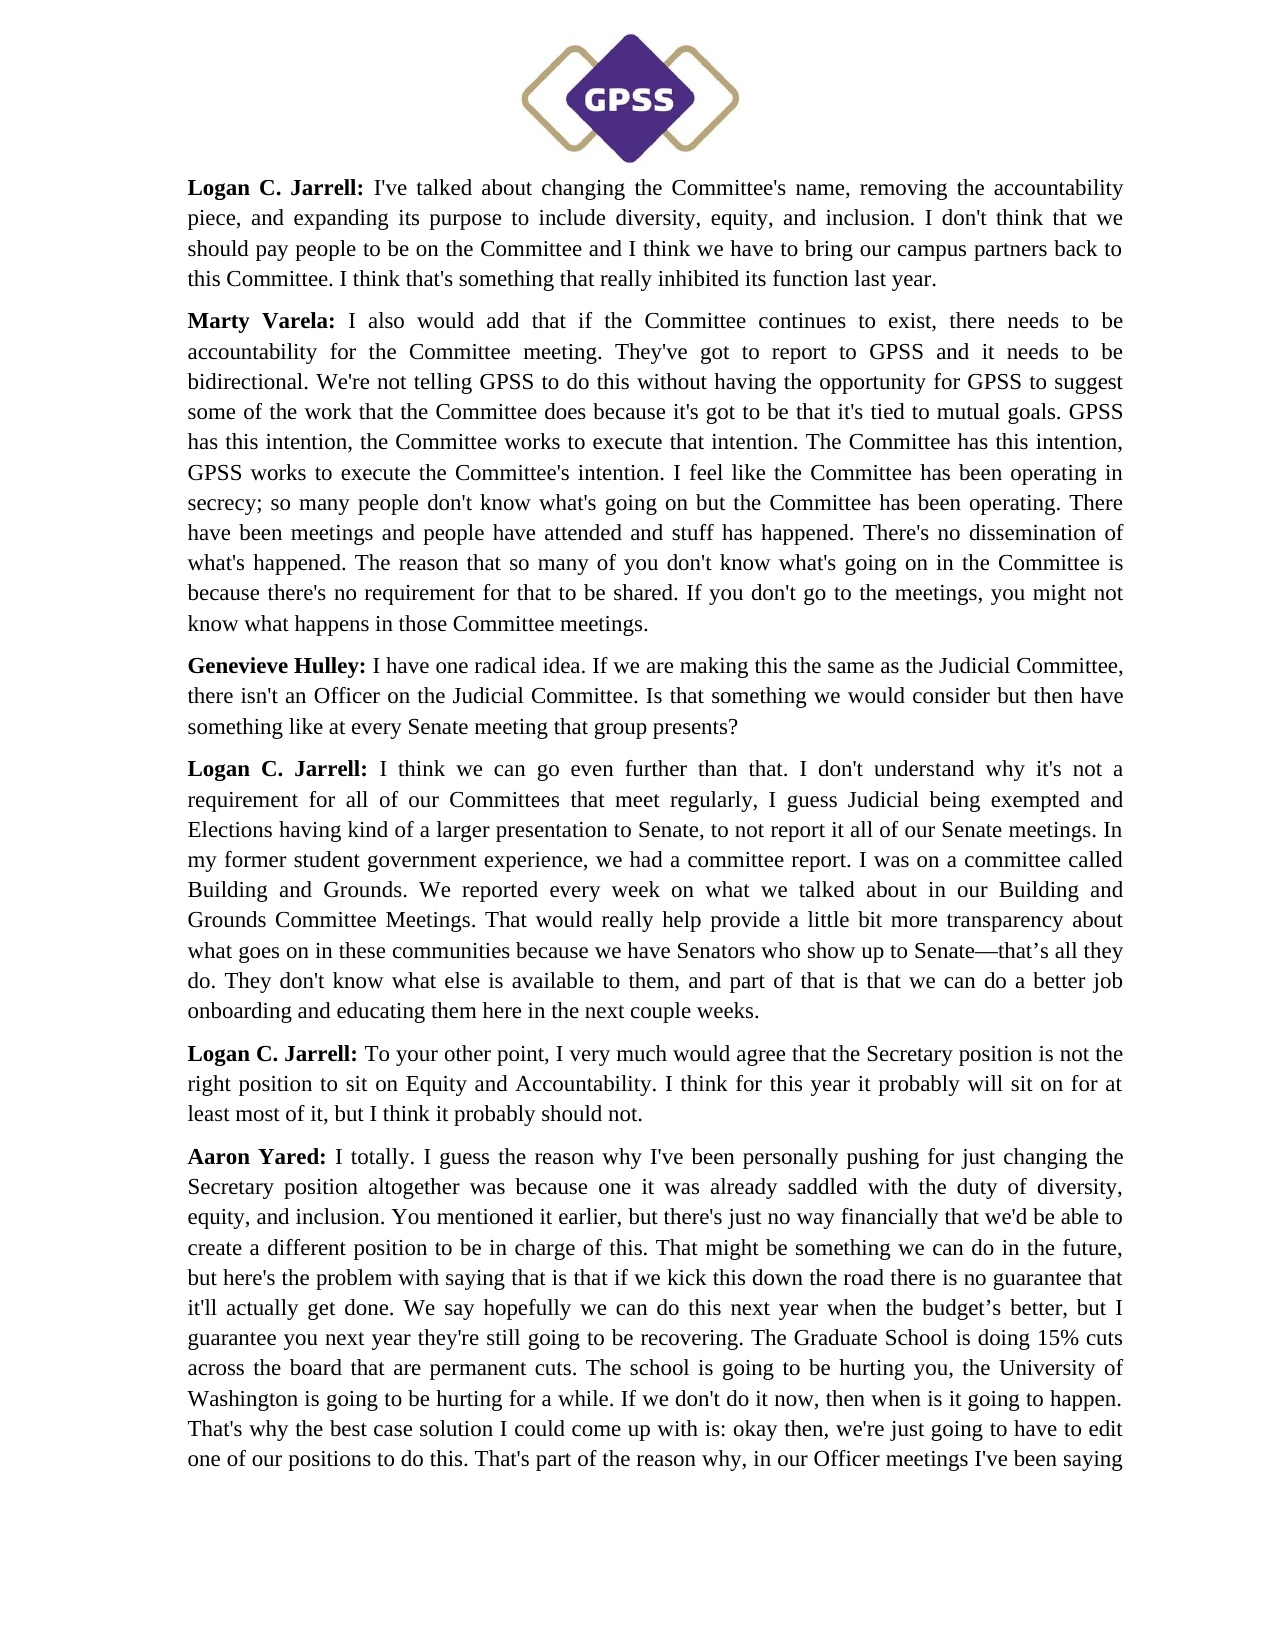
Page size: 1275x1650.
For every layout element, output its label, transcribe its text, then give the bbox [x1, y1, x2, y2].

picture [412, 26, 851, 150]
text Logan C. Jarrell: I've talked about changing the Committee's name, removing the accountability piece, and expanding its purpose to include diversity, equity, and inclusion. I don't think that we should pay people to be on the Committee and I think we have to bring our campus partners back to this Committee. I think that's something that really inhibited its function last year. [187, 150, 1125, 291]
text Marty Varela: I also would add that if the Committee continues to exist, there needs to be accountability for the Committee meeting. They've got to report to GPSS and it needs to be bidirectional. We're not telling GPSS to do this without having the opportunity for GPSS to suggest some of the work that the Committee does because it's got to be that it's tied to mutual goals. GPSS has this intention, the Committee works to execute that intention. The Committee has this intention, GPSS works to execute the Committee's intention. I feel like the Committee has been operating in secrecy; so many people don't know what's going on but the Committee has been operating. There have been meetings and people have attended and stuff has happened. There's no dissemination of what's happened. The reason that so many of you don't know what's going on in the Committee is because there's no requirement for that to be shared. If you don't go to the meetings, you might not know what happens in those Committee meetings. [187, 307, 1125, 636]
text Logan C. Jarrell: To your other point, I very much would agree that the Secretary position is not the right position to sit on Equity and Accountability. I think for this year it probably will sit on for at least most of it, but I think it probably should not. [187, 1040, 1125, 1127]
text Genevieve Hulley: I have one radical idea. If we are making this the same as the Judicial Committee, there isn't an Officer on the Judicial Committee. Is that something we would consider but then have something like at every Senate meeting that group presents? [187, 652, 1125, 739]
text Logan C. Jarrell: I think we can go even further than that. I don't understand why it's not a requirement for all of our Committees that meet regularly, I guess Judicial being exempted and Elections having kind of a larger presentation to Senate, to not report it all of our Senate meetings. In my former student government experience, we had a committee report. I was on a committee called Building and Grounds. We reported every week on what we talked about in our Building and Grounds Committee Meetings. That would really help provide a little bit more transparency about what goes on in these communities because we have Senators who show up to Senate—that’s all they do. They don't know what else is available to them, and part of that is that we can do a better job onboarding and educating them here in the next couple weeks. [187, 755, 1125, 1023]
